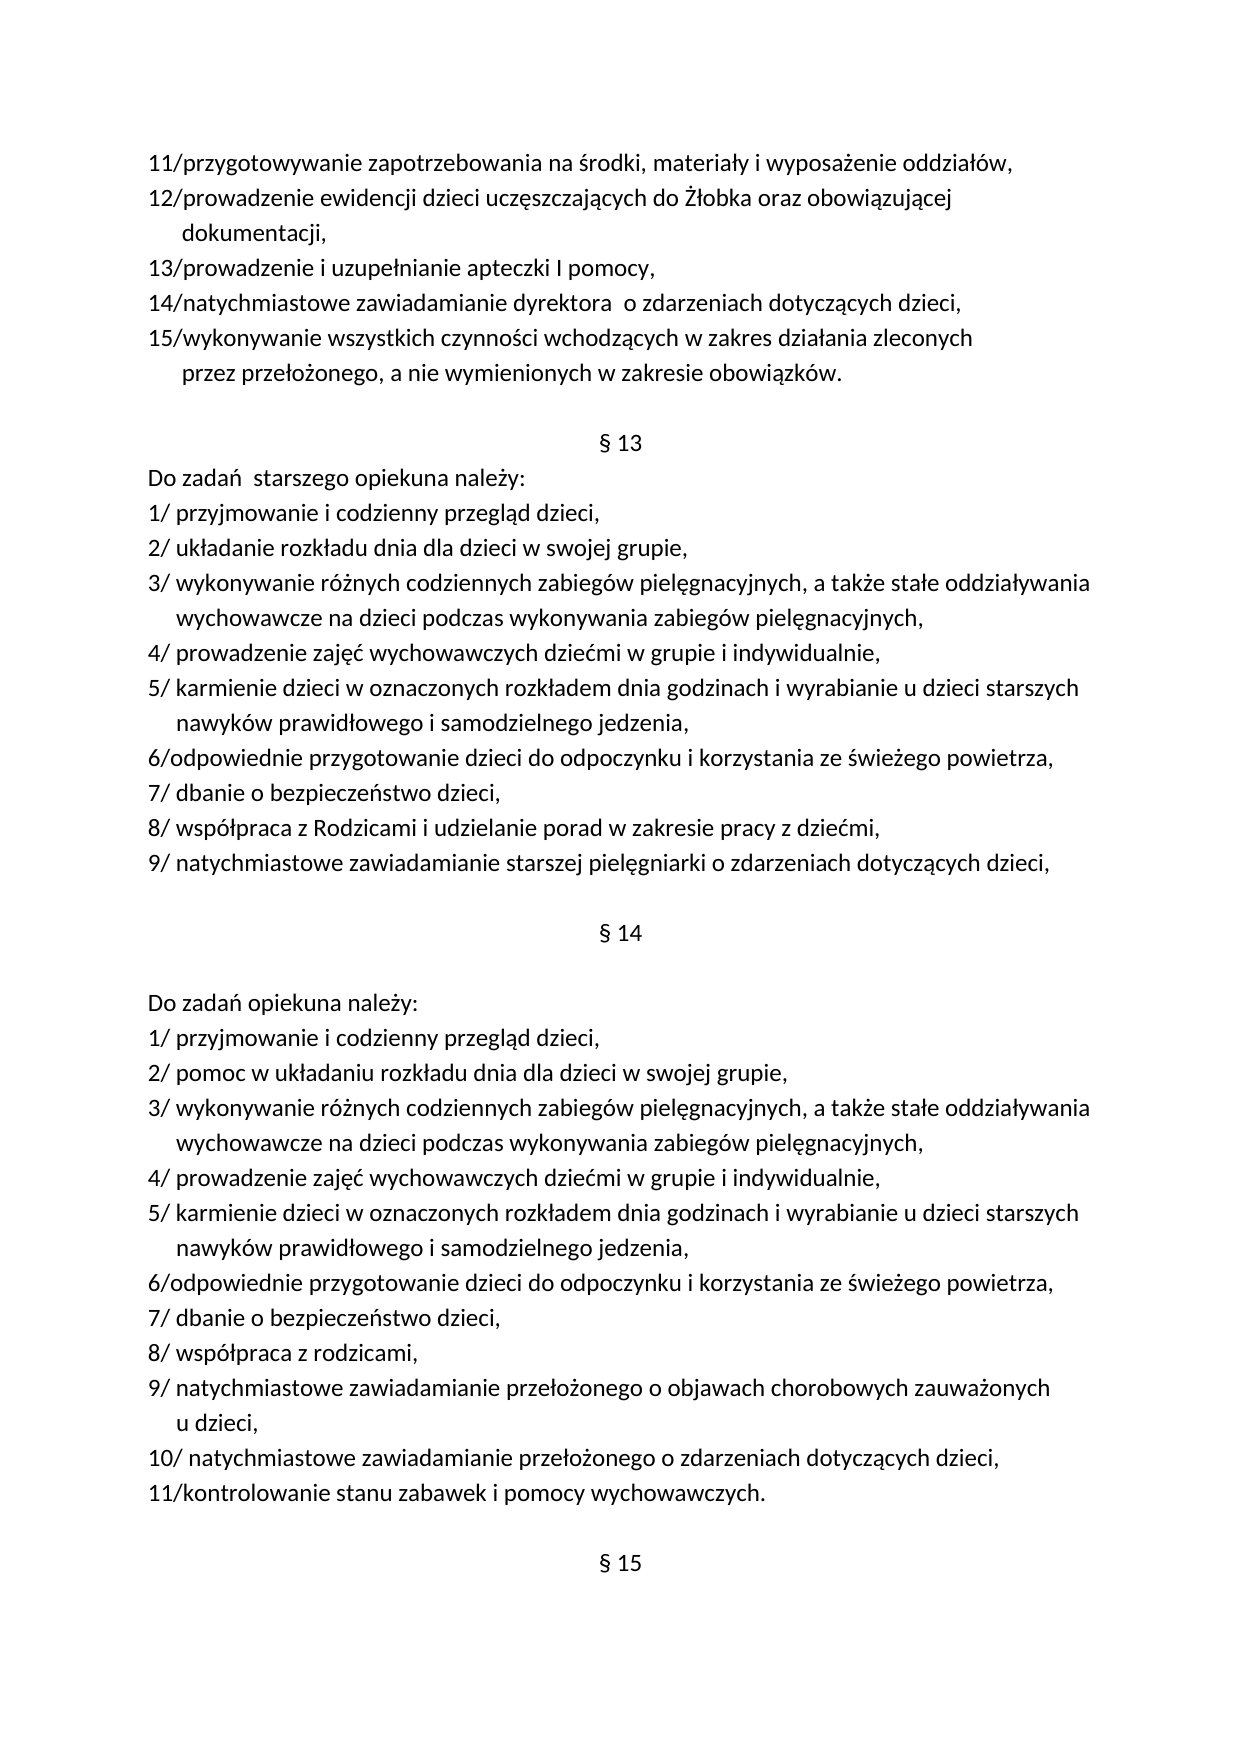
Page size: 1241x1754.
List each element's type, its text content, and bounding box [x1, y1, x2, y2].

text 7/ dbanie o bezpieczeństwo dzieci, [148, 1303, 1093, 1333]
text 11/kontrolowanie stanu zabawek i pomocy wychowawczych. [148, 1478, 1093, 1508]
text 5/ karmienie dzieci w oznaczonych rozkładem dnia godzinach i wyrabianie u dzieci starszych [148, 673, 1093, 703]
text 10/ natychmiastowe zawiadamianie przełożonego o zdarzeniach dotyczących dzieci, [148, 1443, 1093, 1473]
text 9/ natychmiastowe zawiadamianie przełożonego o objawach chorobowych zauważonych [148, 1373, 1093, 1403]
text Do zadań starszego opiekuna należy: [148, 463, 1093, 493]
text 15/wykonywanie wszystkich czynności wchodzących w zakres działania zleconych [148, 323, 1093, 353]
text 8/ współpraca z Rodzicami i udzielanie porad w zakresie pracy z dziećmi, [148, 813, 1093, 843]
text 3/ wykonywanie różnych codziennych zabiegów pielęgnacyjnych, a także stałe oddziaływania [148, 568, 1093, 598]
text § 13 [148, 428, 1093, 458]
text § 14 [148, 918, 1093, 948]
text 1/ przyjmowanie i codzienny przegląd dzieci, [148, 498, 1093, 528]
text 6/odpowiednie przygotowanie dzieci do odpoczynku i korzystania ze świeżego powietrza, [148, 1268, 1093, 1298]
text 8/ współpraca z rodzicami, [148, 1338, 1093, 1368]
text dokumentacji, [148, 218, 1093, 248]
text przez przełożonego, a nie wymienionych w zakresie obowiązków. [148, 358, 1093, 388]
text 2/ pomoc w układaniu rozkładu dnia dla dzieci w swojej grupie, [148, 1058, 1093, 1088]
text 4/ prowadzenie zajęć wychowawczych dziećmi w grupie i indywidualnie, [148, 1163, 1093, 1193]
text 9/ natychmiastowe zawiadamianie starszej pielęgniarki o zdarzeniach dotyczących dzieci, [148, 848, 1093, 878]
text u dzieci, [148, 1408, 1093, 1438]
text 14/natychmiastowe zawiadamianie dyrektora o zdarzeniach dotyczących dzieci, [148, 288, 1093, 318]
text 4/ prowadzenie zajęć wychowawczych dziećmi w grupie i indywidualnie, [148, 638, 1093, 668]
text Do zadań opiekuna należy: [148, 988, 1093, 1018]
text § 15 [148, 1548, 1093, 1578]
text 6/odpowiednie przygotowanie dzieci do odpoczynku i korzystania ze świeżego powietrza, [148, 743, 1093, 773]
text 13/prowadzenie i uzupełnianie apteczki I pomocy, [148, 253, 1093, 283]
text 5/ karmienie dzieci w oznaczonych rozkładem dnia godzinach i wyrabianie u dzieci starszych [148, 1198, 1093, 1228]
text nawyków prawidłowego i samodzielnego jedzenia, [148, 708, 1093, 738]
text nawyków prawidłowego i samodzielnego jedzenia, [148, 1233, 1093, 1263]
text 1/ przyjmowanie i codzienny przegląd dzieci, [148, 1023, 1093, 1053]
text 3/ wykonywanie różnych codziennych zabiegów pielęgnacyjnych, a także stałe oddziaływania [148, 1093, 1093, 1123]
text 7/ dbanie o bezpieczeństwo dzieci, [148, 778, 1093, 808]
text wychowawcze na dzieci podczas wykonywania zabiegów pielęgnacyjnych, [148, 1128, 1093, 1158]
text wychowawcze na dzieci podczas wykonywania zabiegów pielęgnacyjnych, [148, 603, 1093, 633]
text 2/ układanie rozkładu dnia dla dzieci w swojej grupie, [148, 533, 1093, 563]
text 11/przygotowywanie zapotrzebowania na środki, materiały i wyposażenie oddziałów, [148, 148, 1093, 178]
text 12/prowadzenie ewidencji dzieci uczęszczających do Żłobka oraz obowiązującej [148, 183, 1093, 213]
